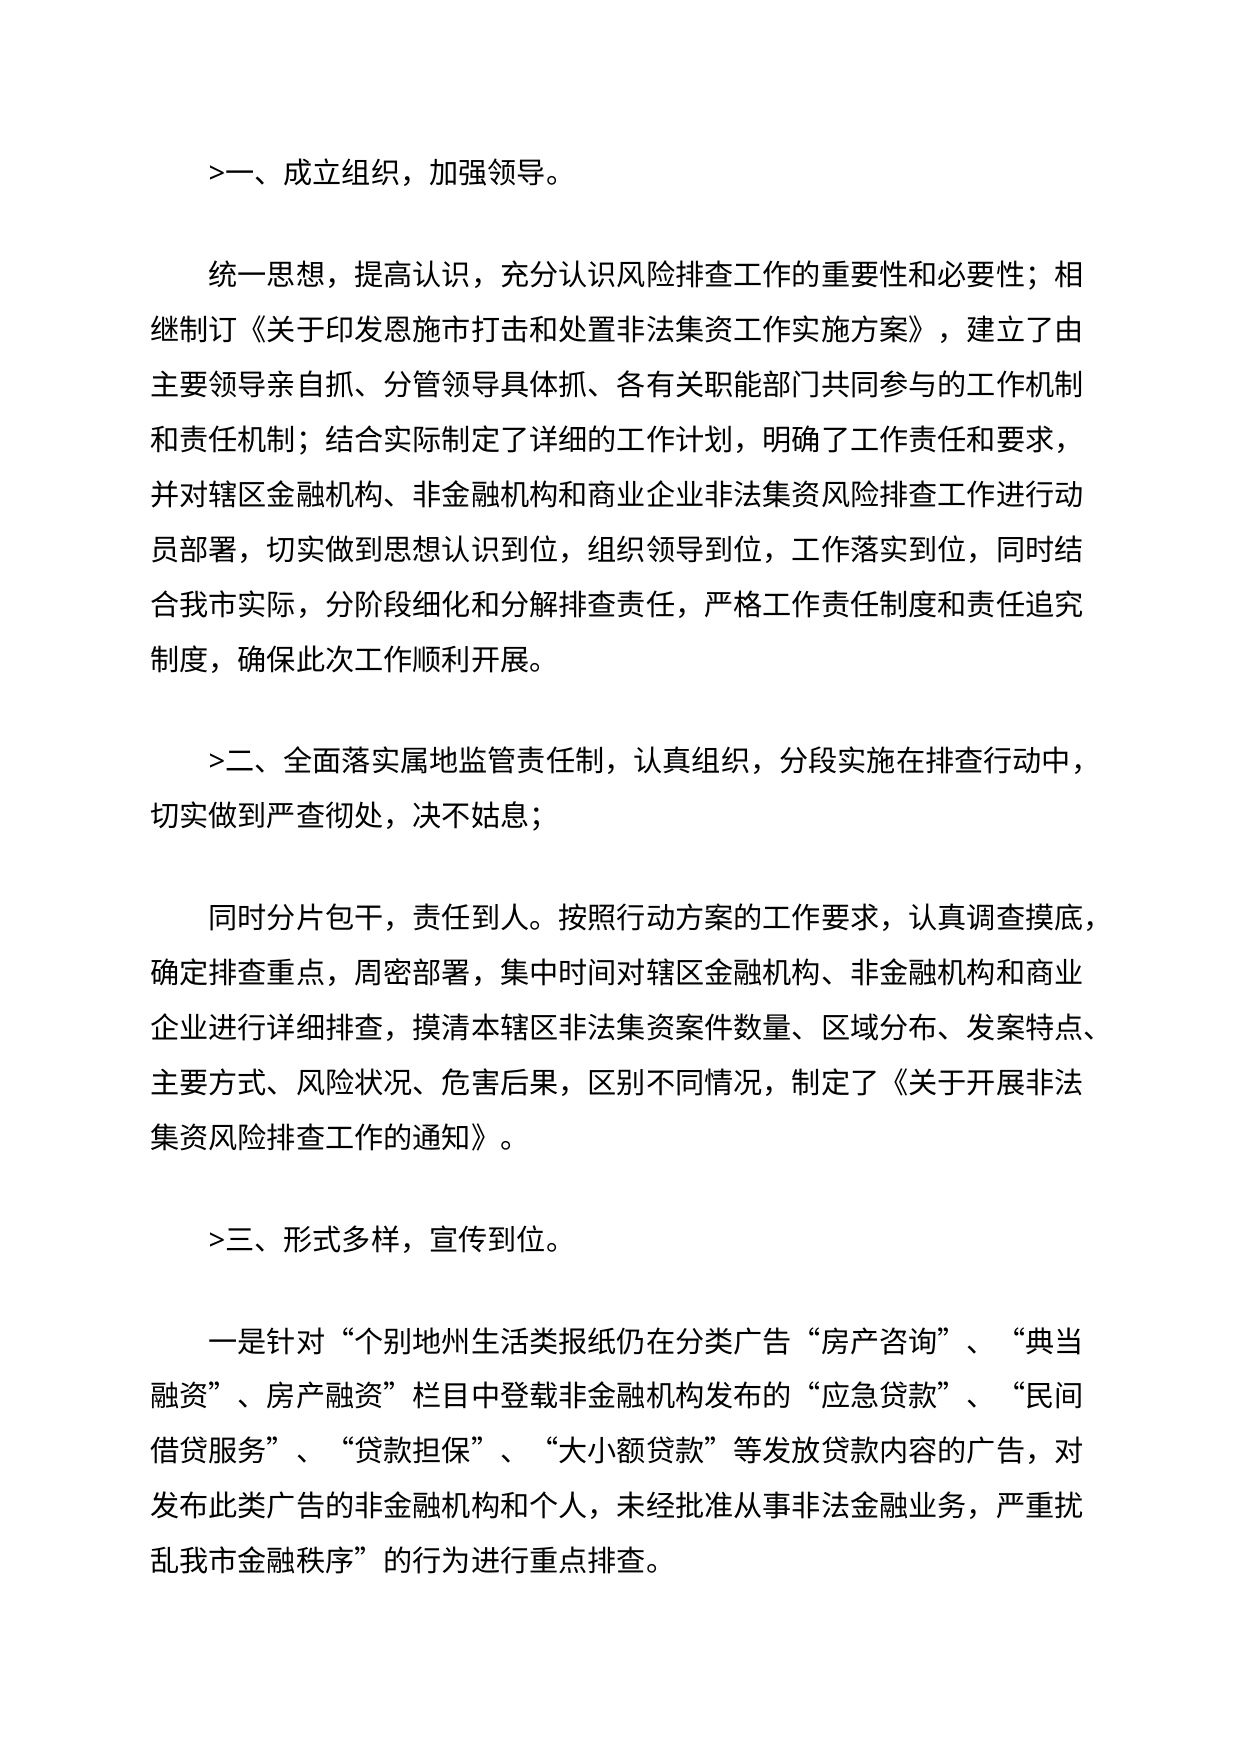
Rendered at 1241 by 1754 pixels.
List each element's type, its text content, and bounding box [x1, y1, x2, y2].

text 一是针对“个别地州生活类报纸仍在分类广告“房产咨询”、“典当融资”、房产融资”栏目中登载非金融机构发布的“应急贷款”、“民间借贷服务”、“贷款担保”、“大小额贷款”等发放贷款内容的广告，对发布此类广告的非金融机构和个人，未经批准从事非法金融业务，严重扰乱我市金融秩序”的行为进行重点排查。 [150, 1318, 1090, 1580]
text >一、成立组织，加强领导。 [150, 150, 1090, 192]
text 统一思想，提高认识，充分认识风险排查工作的重要性和必要性；相继制订《关于印发恩施市打击和处置非法集资工作实施方案》，建立了由主要领导亲自抓、分管领导具体抓、各有关职能部门共同参与的工作机制和责任机制；结合实际制定了详细的工作计划，明确了工作责任和要求，并对辖区金融机构、非金融机构和商业企业非法集资风险排查工作进行动员部署，切实做到思想认识到位，组织领导到位，工作落实到位，同时结合我市实际，分阶段细化和分解排查责任，严格工作责任制度和责任追究制度，确保此次工作顺利开展。 [150, 252, 1090, 678]
text >二、全面落实属地监管责任制，认真组织，分段实施在排查行动中，切实做到严查彻处，决不姑息； [150, 738, 1090, 835]
text >三、形式多样，宣传到位。 [150, 1216, 1090, 1258]
text 同时分片包干，责任到人。按照行动方案的工作要求，认真调查摸底，确定排查重点，周密部署，集中时间对辖区金融机构、非金融机构和商业企业进行详细排查，摸清本辖区非法集资案件数量、区域分布、发案特点、主要方式、风险状况、危害后果，区别不同情况，制定了《关于开展非法集资风险排查工作的通知》。 [150, 895, 1090, 1157]
